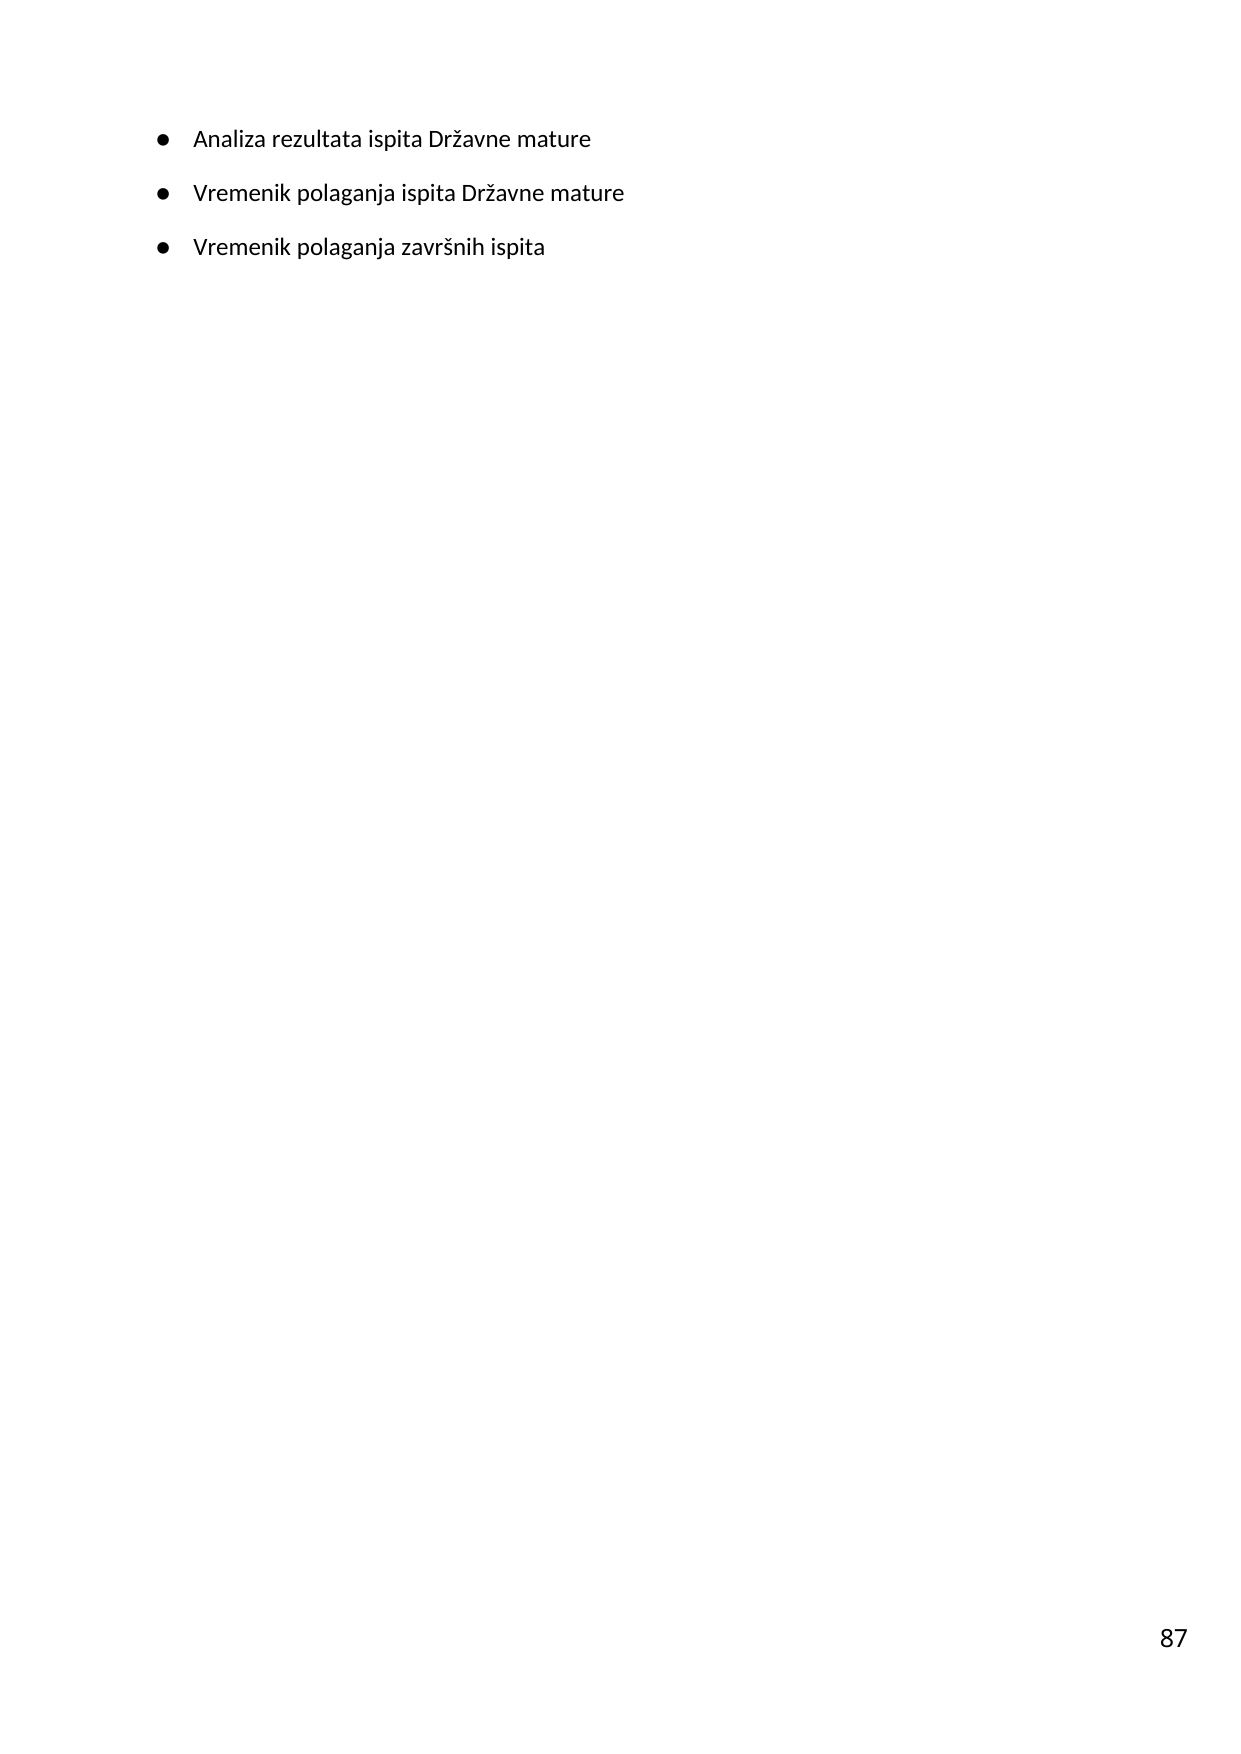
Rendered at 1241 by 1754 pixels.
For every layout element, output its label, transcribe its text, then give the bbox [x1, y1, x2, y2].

list Vremenik polaganja završnih ispita [155, 231, 1188, 262]
list Vremenik polaganja ispita Državne mature [155, 177, 1188, 208]
list Analiza rezultata ispita Državne mature [155, 123, 1188, 153]
